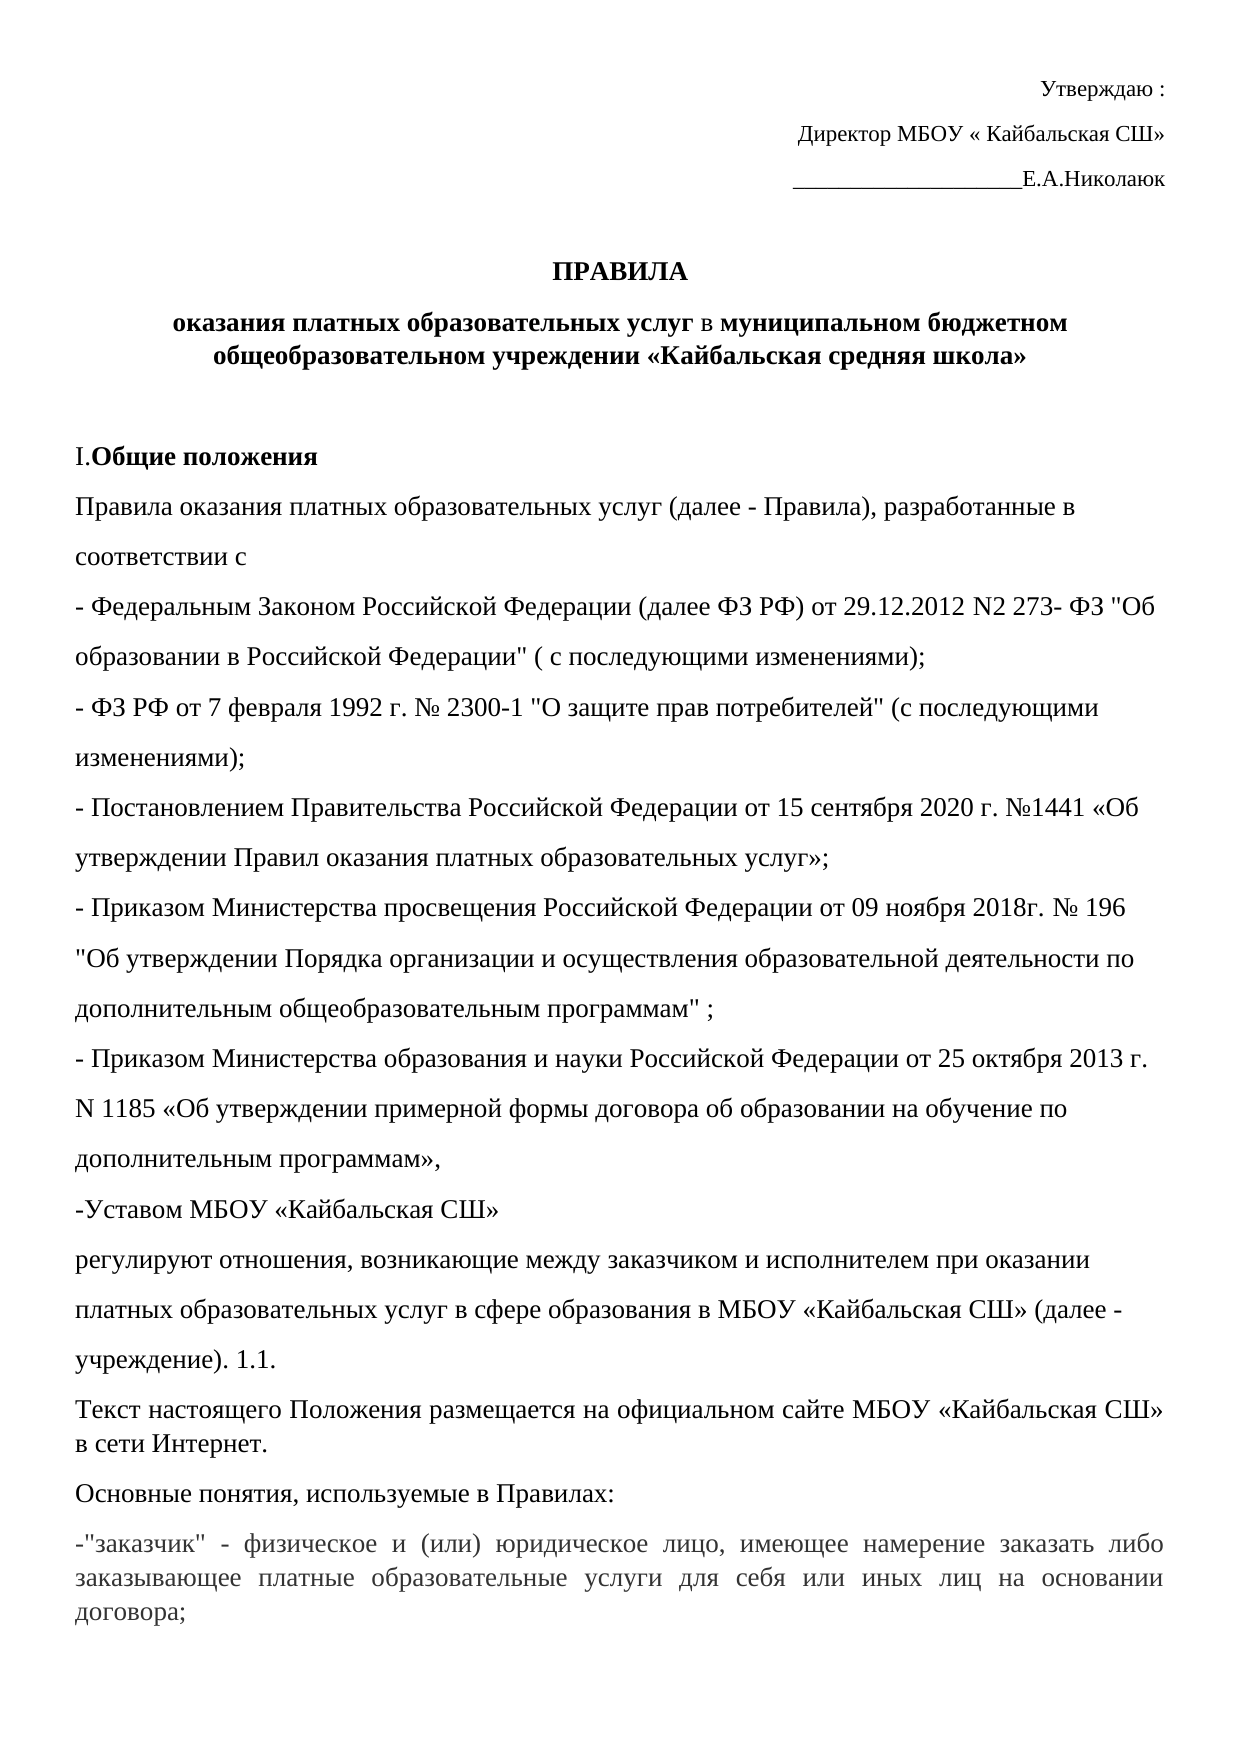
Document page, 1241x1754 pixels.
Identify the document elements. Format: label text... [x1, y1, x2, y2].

text изменениями); [75, 741, 1165, 772]
text I.Общие положения [75, 439, 1165, 471]
text оказания платных образовательных услуг в муниципальном бюджетном общеобразовательном учреждении «Кайбальская средняя школа» [75, 306, 1165, 370]
text Текст настоящего Положения размещается на официальном сайте МБОУ «Кайбальская СШ» в сети Интернет. [75, 1393, 1165, 1458]
text - Постановлением Правительства Российской Федерации от 15 сентября 2020 г. №1441 «Об [75, 791, 1165, 822]
text учреждение). 1.1. [75, 1343, 1165, 1374]
text образовании в Российской Федерации" ( с последующими изменениями); [75, 640, 1165, 672]
text дополнительным программам», [75, 1142, 1165, 1174]
text ПРАВИЛА [75, 255, 1165, 287]
text Директор МБОУ « Кайбальская СШ» [75, 120, 1165, 146]
text "Об утверждении Порядка организации и осуществления образовательной деятельности по [75, 942, 1165, 973]
text -Уставом МБОУ «Кайбальская СШ» [75, 1193, 1165, 1224]
text - Федеральным Законом Российской Федерации (далее ФЗ РФ) от 29.12.2012 N2 273- ФЗ "Об [75, 590, 1165, 621]
text ____________________Е.А.Николаюк [75, 165, 1165, 192]
text регулируют отношения, возникающие между заказчиком и исполнителем при оказании [75, 1243, 1165, 1274]
text N 1185 «Об утверждении примерной формы договора об образовании на обучение по [75, 1092, 1165, 1123]
text дополнительным общеобразовательным программам" ; [75, 992, 1165, 1023]
text платных образовательных услуг в сфере образования в МБОУ «Кайбальская СШ» (далее - [75, 1293, 1165, 1324]
text Основные понятия, используемые в Правилах: [75, 1477, 1165, 1508]
text - Приказом Министерства просвещения Российской Федерации от 09 ноября 2018г. № 196 [75, 891, 1165, 923]
text Правила оказания платных образовательных услуг (далее - Правила), разработанные в [75, 490, 1165, 521]
text Утверждаю : [75, 75, 1165, 101]
text - ФЗ РФ от 7 февраля 1992 г. № 2300-1 "О защите прав потребителей" (с последующими [75, 691, 1165, 722]
text утверждении Правил оказания платных образовательных услуг»; [75, 841, 1165, 872]
text соответствии с [75, 540, 1165, 571]
text - Приказом Министерства образования и науки Российской Федерации от 25 октября 2013 г. [75, 1042, 1165, 1073]
text -"заказчик" - физическое и (или) юридическое лицо, имеющее намерение заказать либо заказывающее платные образовательные услуги для себя или иных лиц на основании договора; [75, 1527, 1165, 1626]
